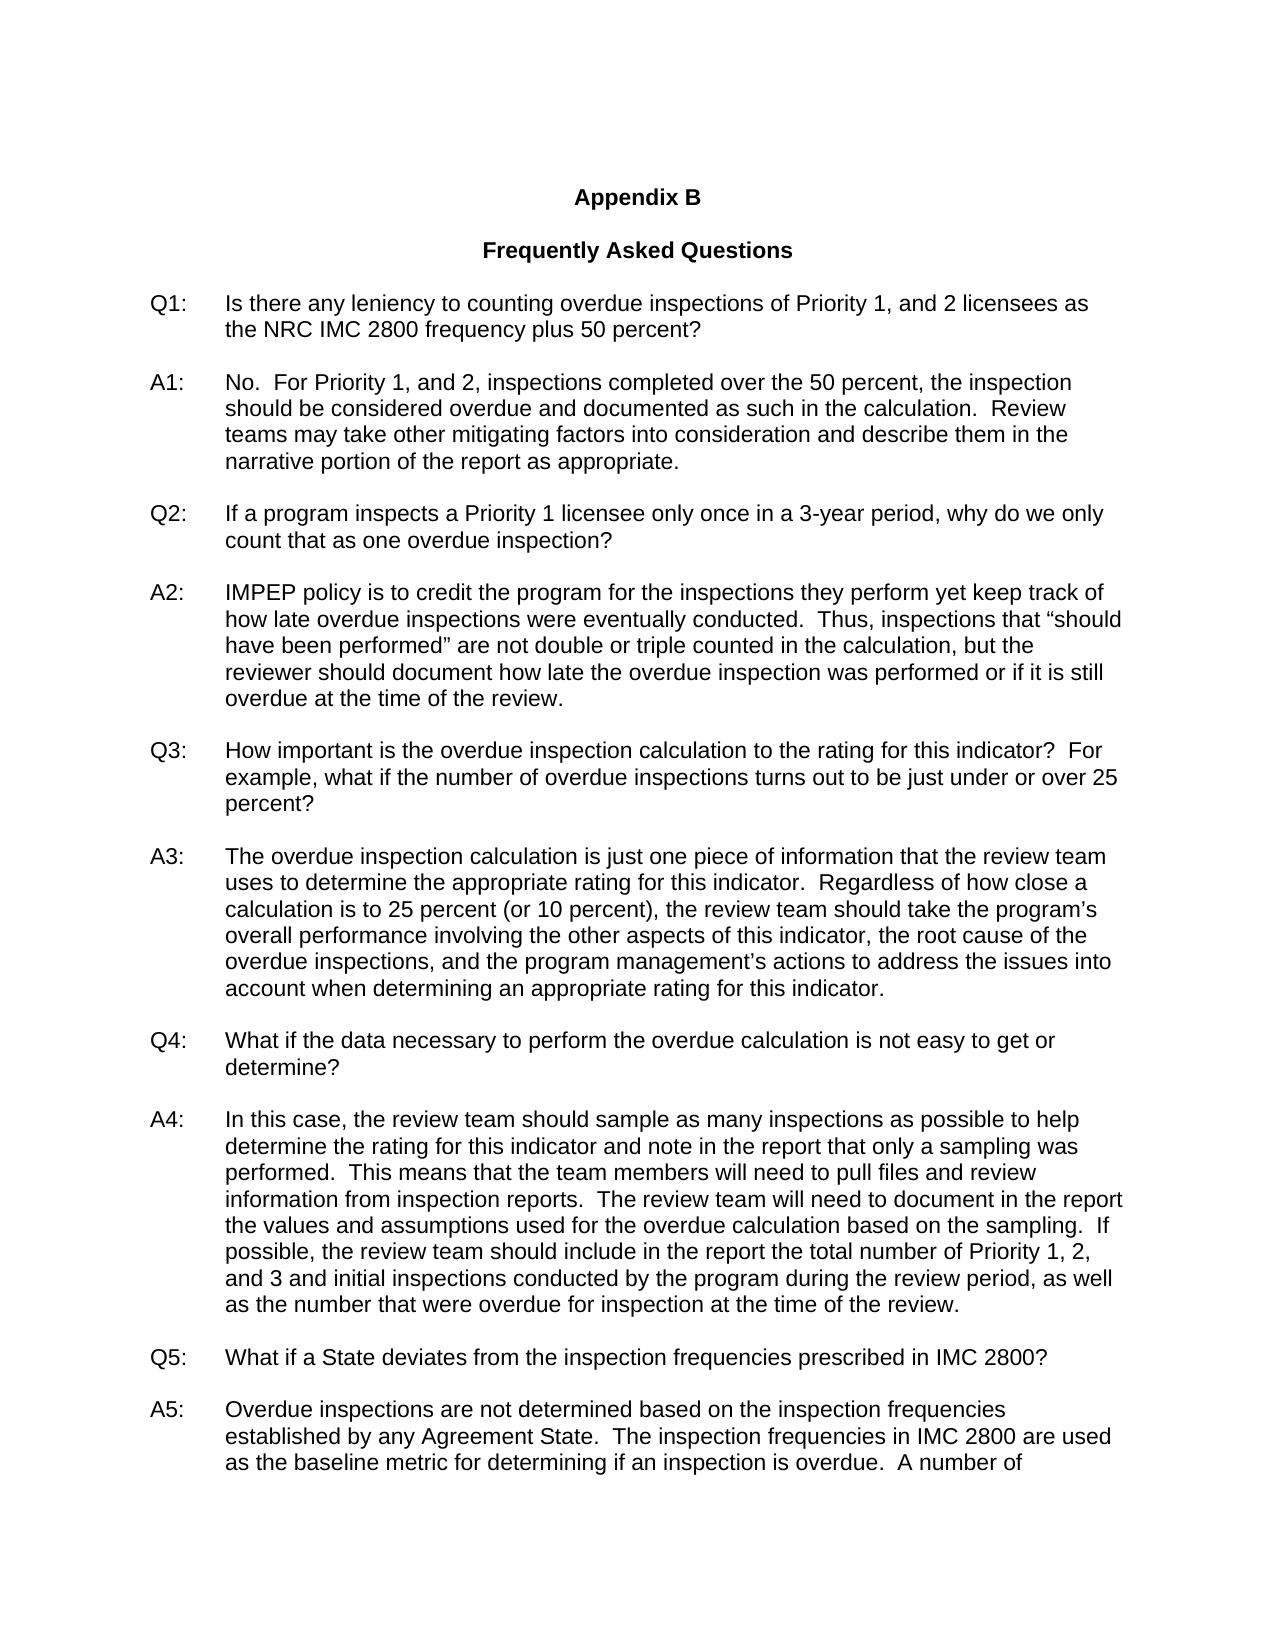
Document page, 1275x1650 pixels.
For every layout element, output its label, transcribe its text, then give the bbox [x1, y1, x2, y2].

text Q4: What if the data necessary to perform the overdue calculation is not easy to get or determine? [150, 1027, 1125, 1080]
text Frequently Asked Questions [150, 237, 1125, 263]
text A4: In this case, the review team should sample as many inspections as possible to help determine the rating for this indicator and note in the report that only a sampling was performed. This means that the team members will need to pull files and review information from inspection reports. The review team will need to document in the report the values and assumptions used for the overdue calculation based on the sampling. If possible, the review team should include in the report the total number of Priority 1, 2, and 3 and initial inspections conducted by the program during the review period, as well as the number that were overdue for inspection at the time of the review. [150, 1106, 1125, 1317]
text Q1: Is there any leniency to counting overdue inspections of Priority 1, and 2 licensees as the NRC IMC 2800 frequency plus 50 percent? [150, 289, 1125, 342]
text Q2: If a program inspects a Priority 1 licensee only once in a 3-year period, why do we only count that as one overdue inspection? [150, 500, 1125, 553]
text A2: IMPEP policy is to credit the program for the inspections they perform yet keep track of how late overdue inspections were eventually conducted. Thus, inspections that “should have been performed” are not double or triple counted in the calculation, but the reviewer should document how late the overdue inspection was performed or if it is still overdue at the time of the review. [150, 579, 1125, 711]
text Q5: What if a State deviates from the inspection frequencies prescribed in IMC 2800? [150, 1344, 1125, 1370]
text Q3: How important is the overdue inspection calculation to the rating for this indicator? For example, what if the number of overdue inspections turns out to be just under or over 25 percent? [150, 737, 1125, 817]
text A3: The overdue inspection calculation is just one piece of information that the review team uses to determine the appropriate rating for this indicator. Regardless of how close a calculation is to 25 percent (or 10 percent), the review team should take the program’s overall performance involving the other aspects of this indicator, the root cause of the overdue inspections, and the program management’s actions to address the issues into account when determining an appropriate rating for this indicator. [150, 843, 1125, 1001]
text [150, 1396, 1125, 1475]
text A1: No. For Priority 1, and 2, inspections completed over the 50 percent, the inspection should be considered overdue and documented as such in the calculation. Review teams may take other mitigating factors into consideration and describe them in the narrative portion of the report as appropriate. [150, 368, 1125, 474]
text Appendix B [150, 184, 1125, 210]
